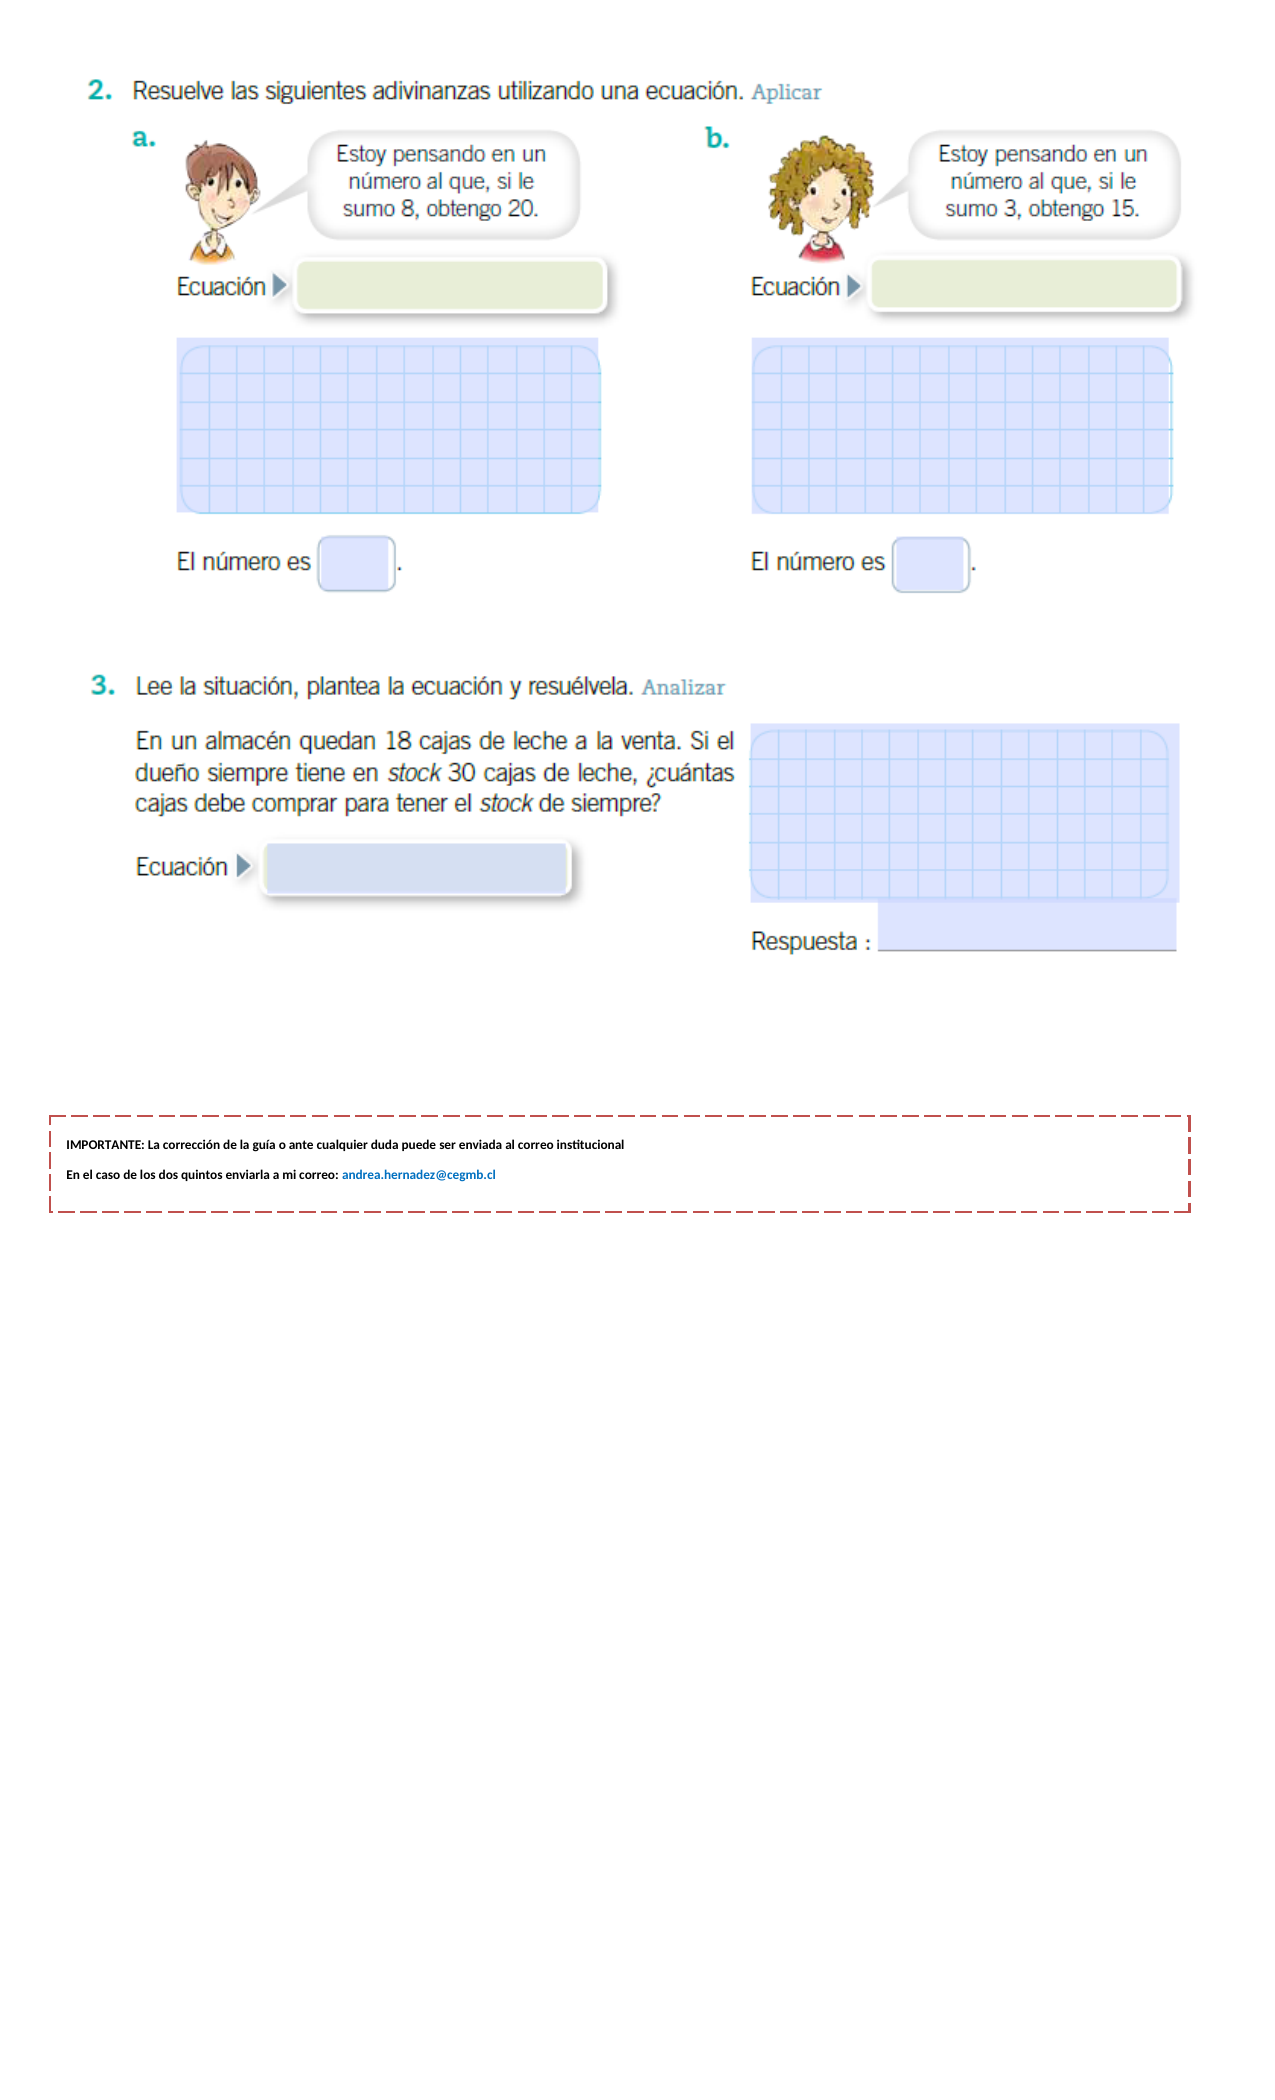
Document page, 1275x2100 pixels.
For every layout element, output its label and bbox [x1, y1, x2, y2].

picture [75, 667, 1200, 985]
picture [75, 60, 1200, 622]
